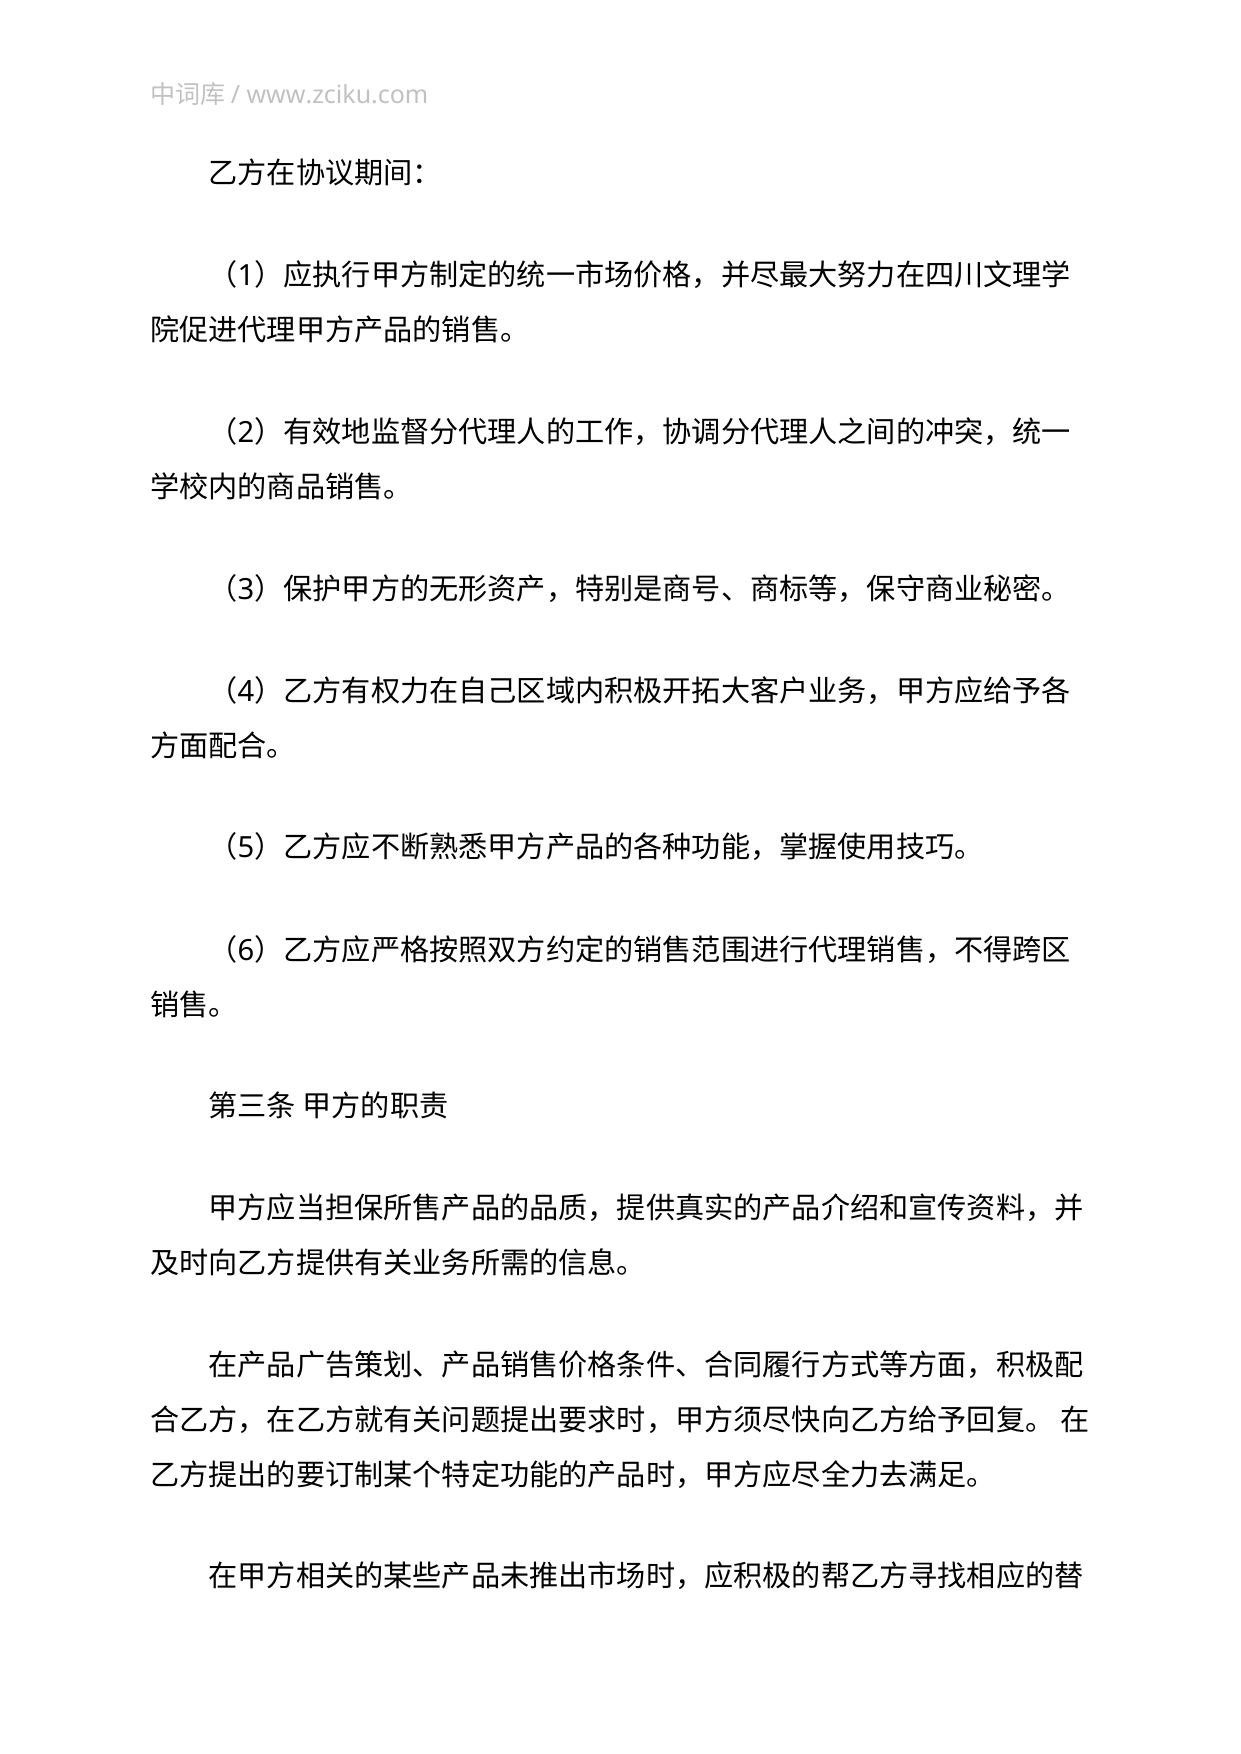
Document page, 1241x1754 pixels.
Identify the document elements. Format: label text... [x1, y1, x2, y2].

text （3）保护甲方的无形资产，特别是商号、商标等，保守商业秘密。 [150, 565, 1090, 608]
text （6）乙方应严格按照双方约定的销售范围进行代理销售，不得跨区销售。 [150, 926, 1090, 1023]
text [150, 1553, 1090, 1595]
text （1）应执行甲方制定的统一市场价格，并尽最大努力在四川文理学院促进代理甲方产品的销售。 [150, 252, 1090, 349]
text 在产品广告策划、产品销售价格条件、合同履行方式等方面，积极配合乙方，在乙方就有关问题提出要求时，甲方须尽快向乙方给予回复。 在乙方提出的要订制某个特定功能的产品时，甲方应尽全力去满足。 [150, 1341, 1090, 1493]
text （4）乙方有权力在自己区域内积极开拓大客户业务，甲方应给予各方面配合。 [150, 667, 1090, 764]
text （5）乙方应不断熟悉甲方产品的各种功能，掌握使用技巧。 [150, 824, 1090, 866]
text 乙方在协议期间： [150, 150, 1090, 192]
text （2）有效地监督分代理人的工作，协调分代理人之间的冲突，统一学校内的商品销售。 [150, 408, 1090, 506]
text 甲方应当担保所售产品的品质，提供真实的产品介绍和宣传资料，并及时向乙方提供有关业务所需的信息。 [150, 1184, 1090, 1282]
text 第三条 甲方的职责 [150, 1083, 1090, 1125]
